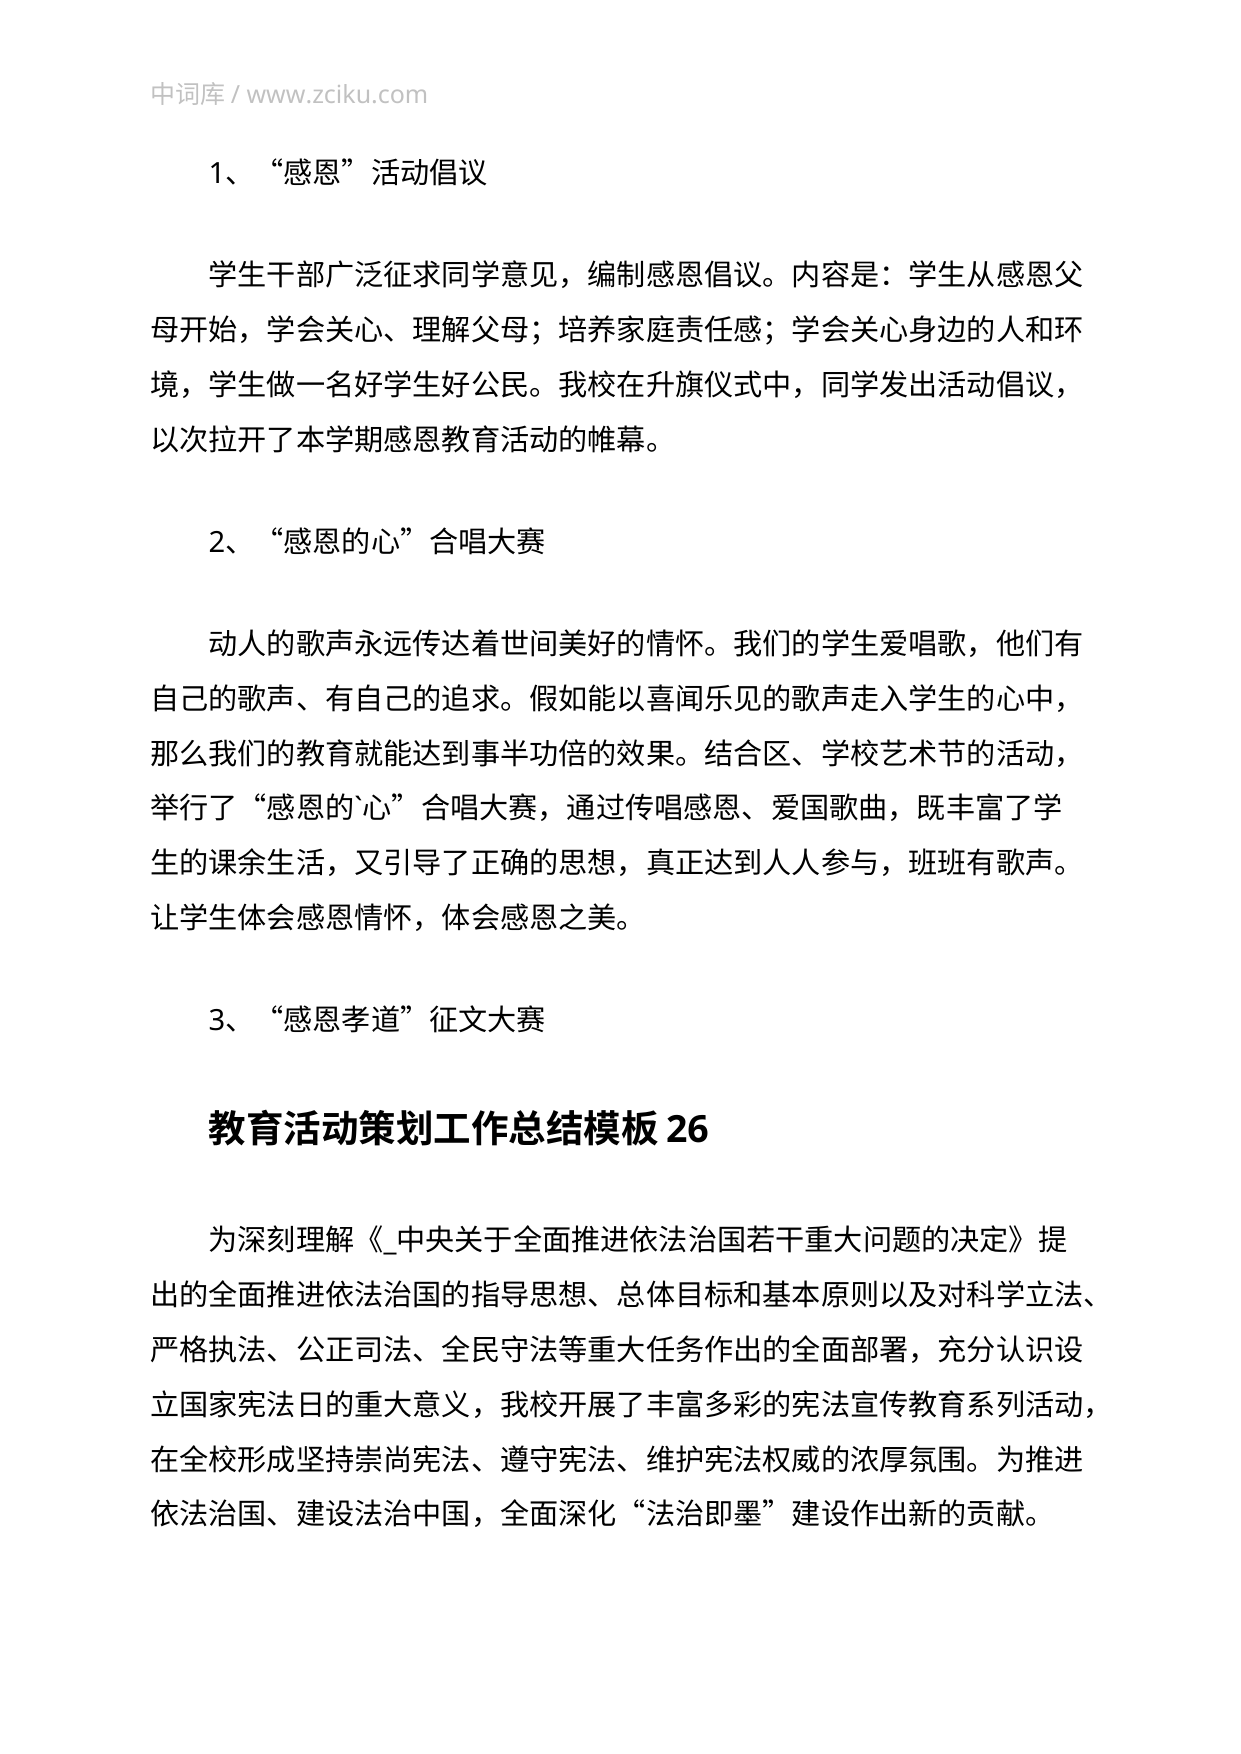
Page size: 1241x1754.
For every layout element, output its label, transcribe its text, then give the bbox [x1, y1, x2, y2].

text 为深刻理解《_中央关于全面推进依法治国若干重大问题的决定》提出的全面推进依法治国的指导思想、总体目标和基本原则以及对科学立法、严格执法、公正司法、全民守法等重大任务作出的全面部署，充分认识设立国家宪法日的重大意义，我校开展了丰富多彩的宪法宣传教育系列活动，在全校形成坚持崇尚宪法、遵守宪法、维护宪法权威的浓厚氛围。为推进依法治国、建设法治中国，全面深化“法治即墨”建设作出新的贡献。 [150, 1216, 1090, 1533]
text 教育活动策划工作总结模板26 [150, 1099, 1090, 1153]
text 学生干部广泛征求同学意见，编制感恩倡议。内容是：学生从感恩父母开始，学会关心、理解父母；培养家庭责任感；学会关心身边的人和环境，学生做一名好学生好公民。我校在升旗仪式中，同学发出活动倡议，以次拉开了本学期感恩教育活动的帷幕。 [150, 252, 1090, 459]
text 2、“感恩的心”合唱大赛 [150, 518, 1090, 561]
text 3、“感恩孝道”征文大赛 [150, 997, 1090, 1039]
text 动人的歌声永远传达着世间美好的情怀。我们的学生爱唱歌，他们有自己的歌声、有自己的追求。假如能以喜闻乐见的歌声走入学生的心中，那么我们的教育就能达到事半功倍的效果。结合区、学校艺术节的活动，举行了“感恩的`心”合唱大赛，通过传唱感恩、爱国歌曲，既丰富了学生的课余生活，又引导了正确的思想，真正达到人人参与，班班有歌声。让学生体会感恩情怀，体会感恩之美。 [150, 620, 1090, 937]
text 1、“感恩”活动倡议 [150, 150, 1090, 192]
